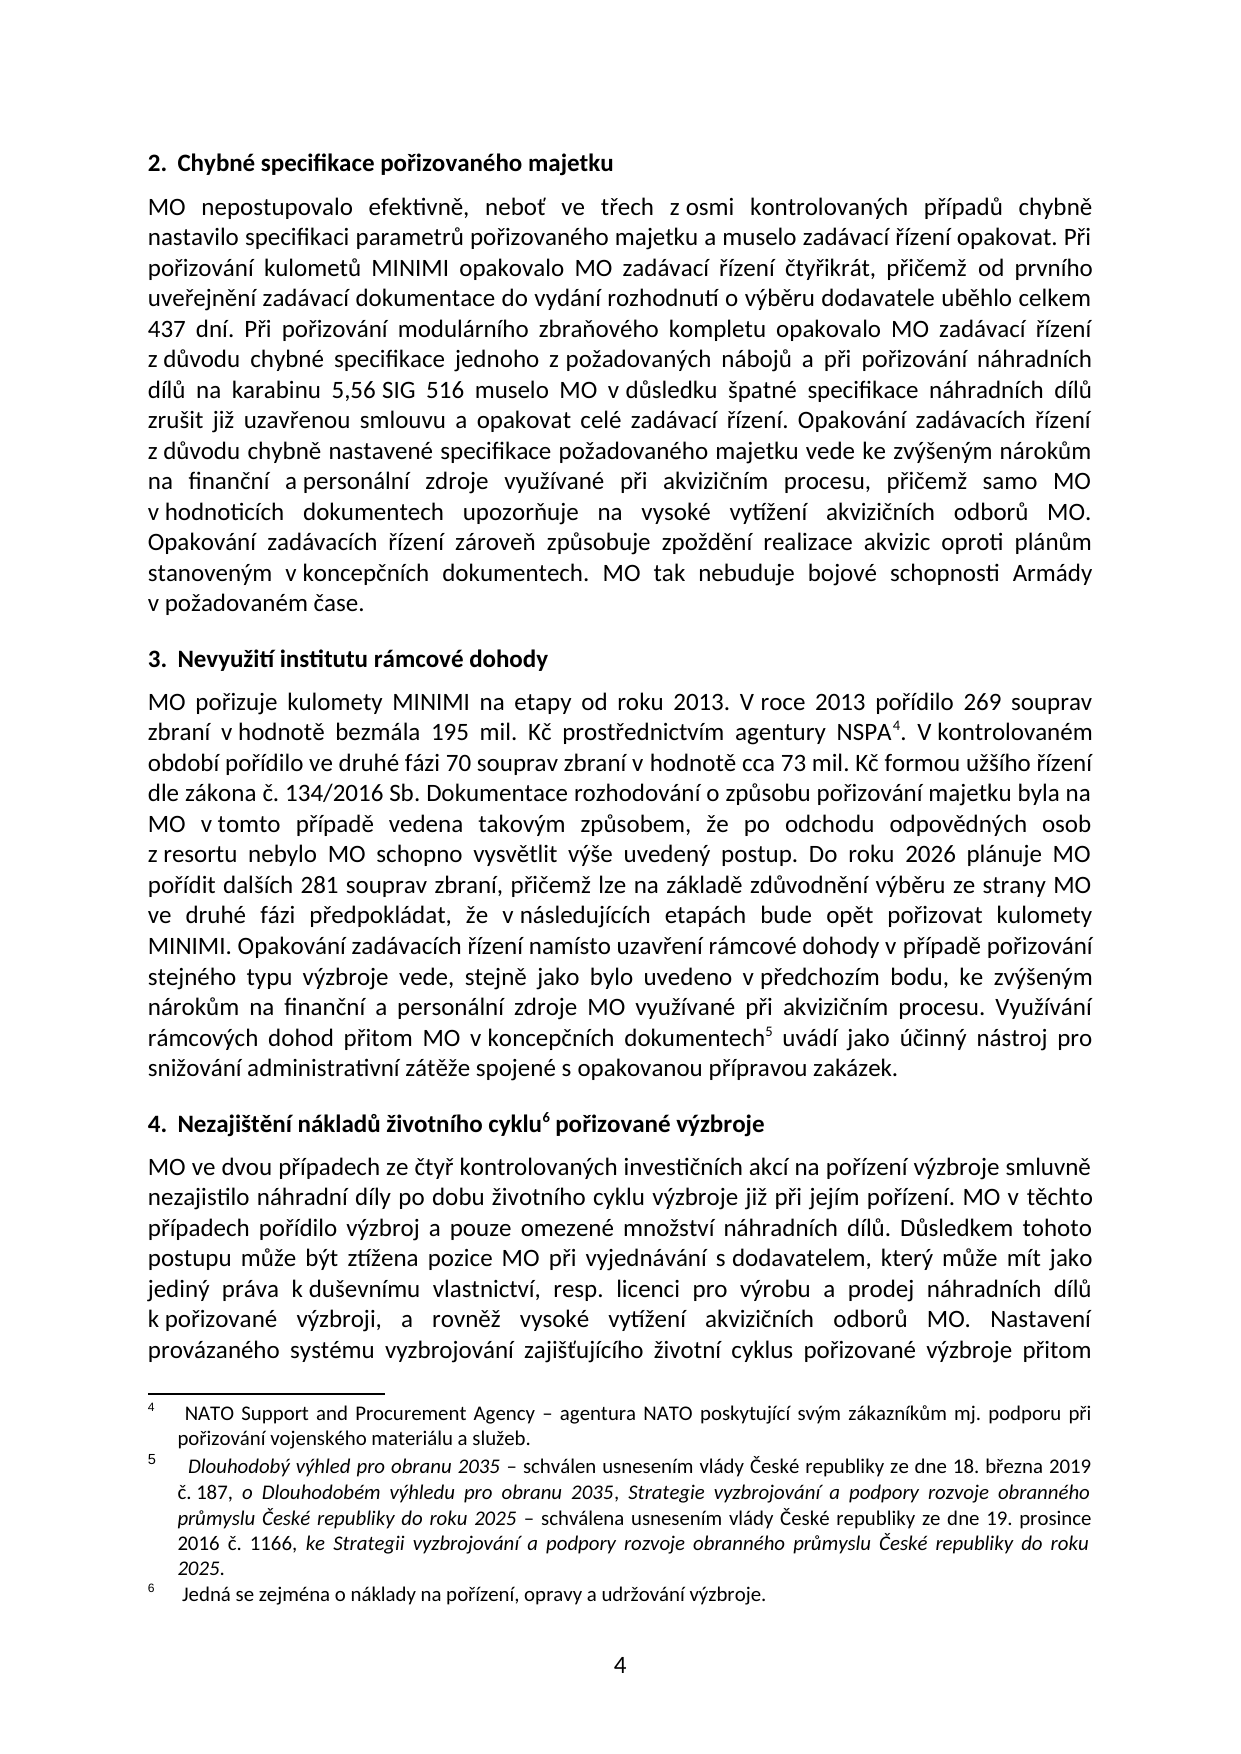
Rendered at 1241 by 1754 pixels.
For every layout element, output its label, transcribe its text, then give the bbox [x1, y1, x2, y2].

list Chybné specifikace pořizovaného majetku [148, 148, 1093, 178]
text MO nepostupovalo efektivně, neboť ve třech z osmi kontrolovaných případů chybně nastavilo specifikaci parametrů pořizovaného majetku a muselo zadávací řízení opakovat. Při pořizování kulometů MINIMI opakovalo MO zadávací řízení čtyřikrát, přičemž od prvního uveřejnění zadávací dokumentace do vydání rozhodnutí o výběru dodavatele uběhlo celkem 437 dní. Při pořizování modulárního zbraňového kompletu opakovalo MO zadávací řízení z důvodu chybné specifikace jednoho z požadovaných nábojů a při pořizování náhradních dílů na karabinu 5,56 SIG 516 muselo MO v důsledku špatné specifikace náhradních dílů zrušit již uzavřenou smlouvu a opakovat celé zadávací řízení. Opakování zadávacích řízení z důvodu chybně nastavené specifikace požadovaného majetku vede ke zvýšeným nárokům na finanční a personální zdroje využívané při akvizičním procesu, přičemž samo MO v hodnoticích dokumentech upozorňuje na vysoké vytížení akvizičních odborů MO. Opakování zadávacích řízení zároveň způsobuje zpoždění realizace akvizic oproti plánům stanoveným v koncepčních dokumentech. MO tak nebuduje bojové schopnosti Armády v požadovaném čase. [148, 191, 1093, 618]
list Nezajištění nákladů životního cyklu pořizované výzbroje [148, 1108, 1093, 1138]
text MO pořizuje kulomety MINIMI na etapy od roku 2013. V roce 2013 pořídilo 269 souprav zbraní v hodnotě bezmála 195 mil. Kč prostřednictvím agentury NSPA. V kontrolovaném období pořídilo ve druhé fázi 70 souprav zbraní v hodnotě cca 73 mil. Kč formou užšího řízení dle zákona č. 134/2016 Sb. Dokumentace rozhodování o způsobu pořizování majetku byla na MO v tomto případě vedena takovým způsobem, že po odchodu odpovědných osob z resortu nebylo MO schopno vysvětlit výše uvedený postup. Do roku 2026 plánuje MO pořídit dalších 281 souprav zbraní, přičemž lze na základě zdůvodnění výběru ze strany MO ve druhé fázi předpokládat, že v následujících etapách bude opět pořizovat kulomety MINIMI. Opakování zadávacích řízení namísto uzavření rámcové dohody v případě pořizování stejného typu výzbroje vede, stejně jako bylo uvedeno v předchozím bodu, ke zvýšeným nárokům na finanční a personální zdroje MO využívané při akvizičním procesu. Využívání rámcových dohod přitom MO v koncepčních dokumentech uvádí jako účinný nástroj pro snižování administrativní zátěže spojené s opakovanou přípravou zakázek. [148, 686, 1093, 1083]
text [148, 1151, 1093, 1364]
list Nevyužití institutu rámcové dohody [148, 643, 1093, 673]
